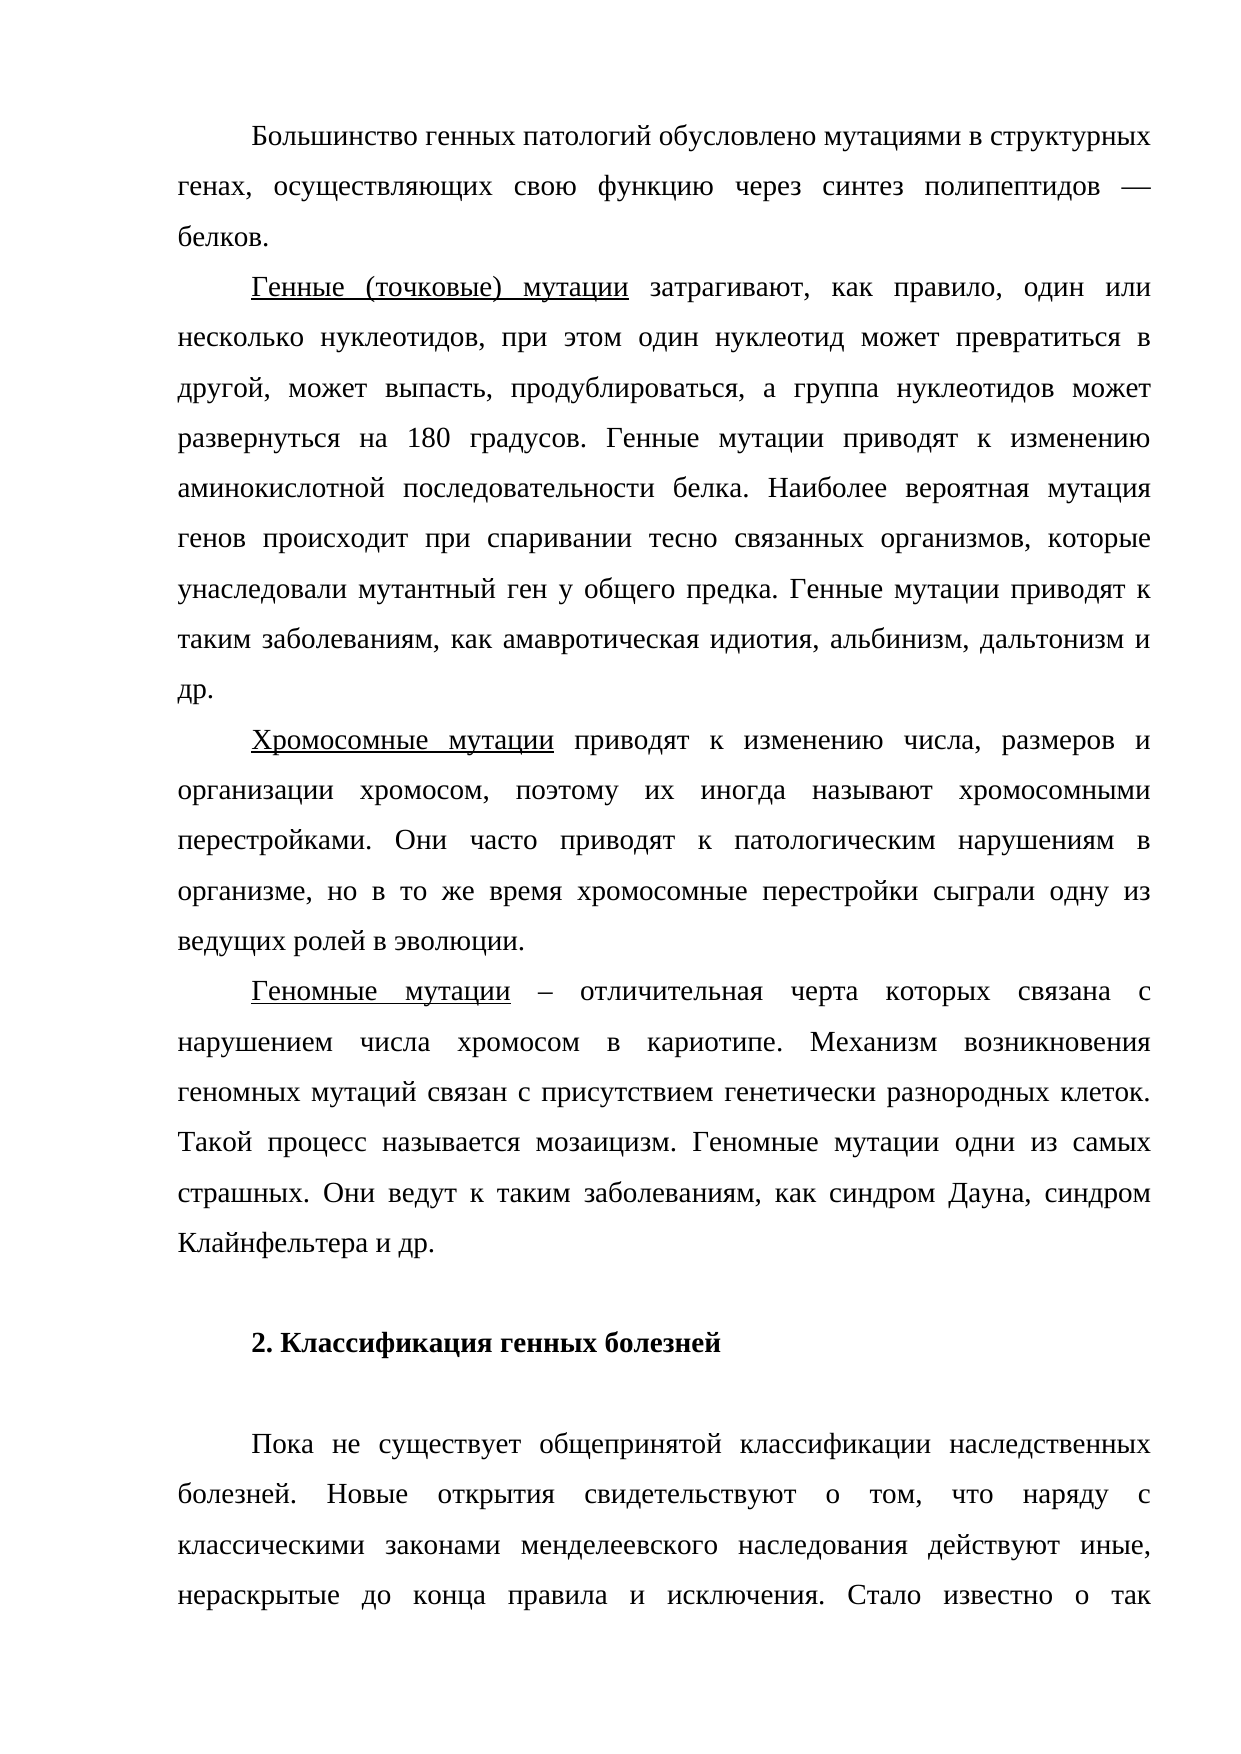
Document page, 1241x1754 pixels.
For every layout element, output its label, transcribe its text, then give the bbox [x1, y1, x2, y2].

subtitle 2. Классификация генных болезней [177, 1326, 1152, 1359]
text Геномные мутации – отличительная черта которых связана с нарушением числа хромосом в кариотипе. Механизм возникновения геномных мутаций связан с присутствием генетически разнородных клеток. Такой процесс называется мозаицизм. Геномные мутации одни из самых страшных. Они ведут к таким заболеваниям, как синдром Дауна, синдром Клайнфельтера и др. [177, 973, 1152, 1258]
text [177, 1426, 1152, 1611]
text Генные (точковые) мутации затрагивают, как правило, один или несколько нуклеотидов, при этом один нуклеотид может превратиться в другой, может выпасть, продублироваться, а группа нуклеотидов может развернуться на 180 градусов. Генные мутации приводят к изменению аминокислотной последовательности белка. Наиболее вероятная мутация генов происходит при спаривании тесно связанных организмов, которые унаследовали мутантный ген у общего предка. Генные мутации приводят к таким заболеваниям, как амавротическая идиотия, альбинизм, дальтонизм и др. [177, 269, 1152, 705]
text Хромосомные мутации приводят к изменению числа, размеров и организации хромосом, поэтому их иногда называют хромосомными перестройками. Они часто приводят к патологическим нарушениям в организме, но в то же время хромосомные перестройки сыграли одну из ведущих ролей в эволюции. [177, 722, 1152, 957]
text Большинство генных патологий обусловлено мутациями в структурных генах, осуществляющих свою функцию через синтез полипептидов — белков. [177, 118, 1152, 252]
